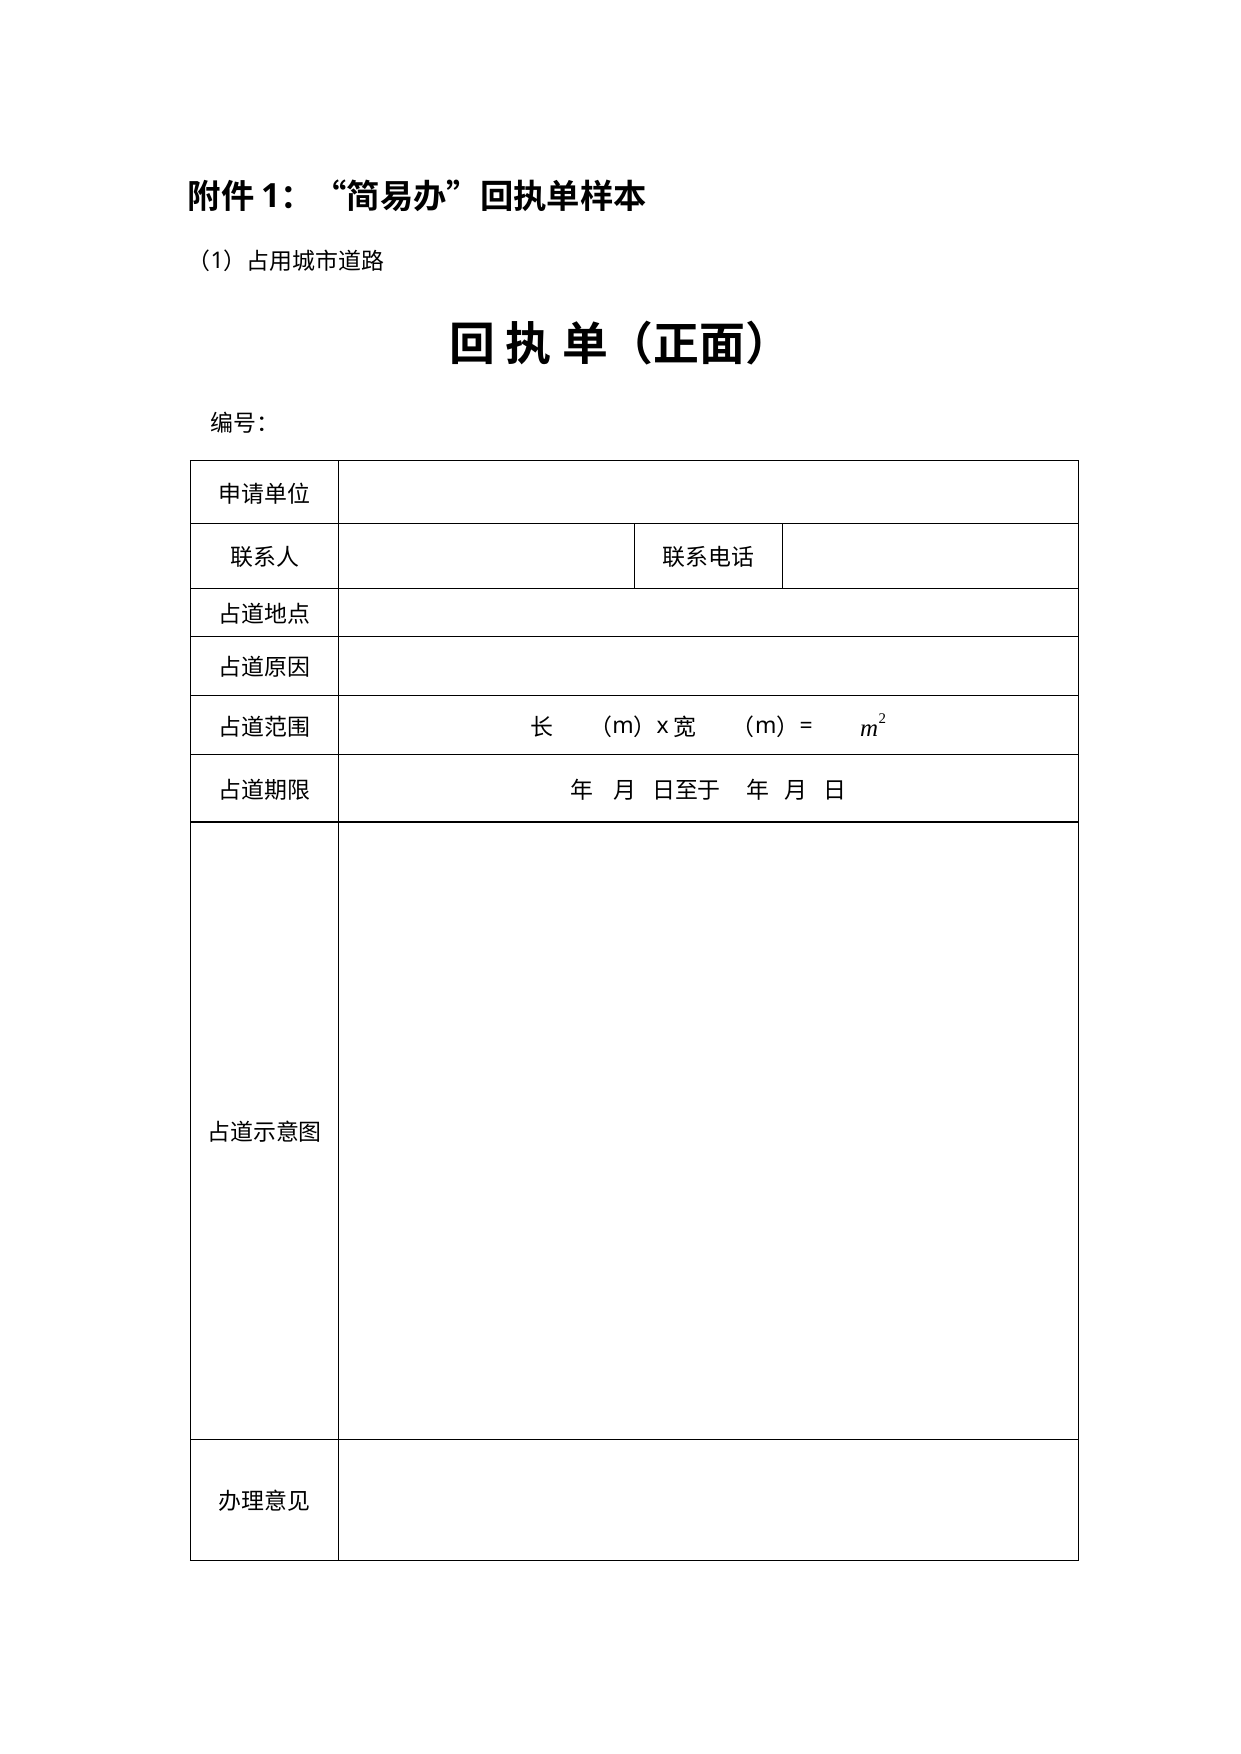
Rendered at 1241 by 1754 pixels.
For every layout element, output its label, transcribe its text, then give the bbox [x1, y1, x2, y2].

table_cell 年 月 日至于 年 月 日 [339, 755, 1078, 821]
table_cell [339, 1440, 1078, 1559]
table_cell [339, 589, 1078, 636]
table_cell 办理意见 [191, 1440, 338, 1559]
table_cell 占道地点 [191, 589, 338, 636]
text 回 执 单（正面） [187, 292, 1053, 389]
table_cell 占道范围 [191, 696, 338, 754]
table_header [339, 461, 1078, 523]
table_header 申请单位 [191, 461, 338, 523]
table_cell [339, 524, 634, 587]
table_cell [339, 637, 1078, 695]
table_cell 占道期限 [191, 755, 338, 821]
table_cell 占道示意图 [191, 823, 338, 1439]
table_cell 联系人 [191, 524, 338, 587]
table_cell 联系电话 [635, 524, 782, 587]
text 编号： [187, 389, 1053, 454]
table_cell 长 （m）x宽 （m）= [339, 696, 1078, 754]
table_cell 占道原因 [191, 637, 338, 695]
list 占用城市道路 [187, 227, 1053, 292]
table_cell [783, 524, 1078, 587]
table_cell [339, 823, 1078, 1439]
text 附件1：“简易办”回执单样本 [187, 162, 1053, 227]
